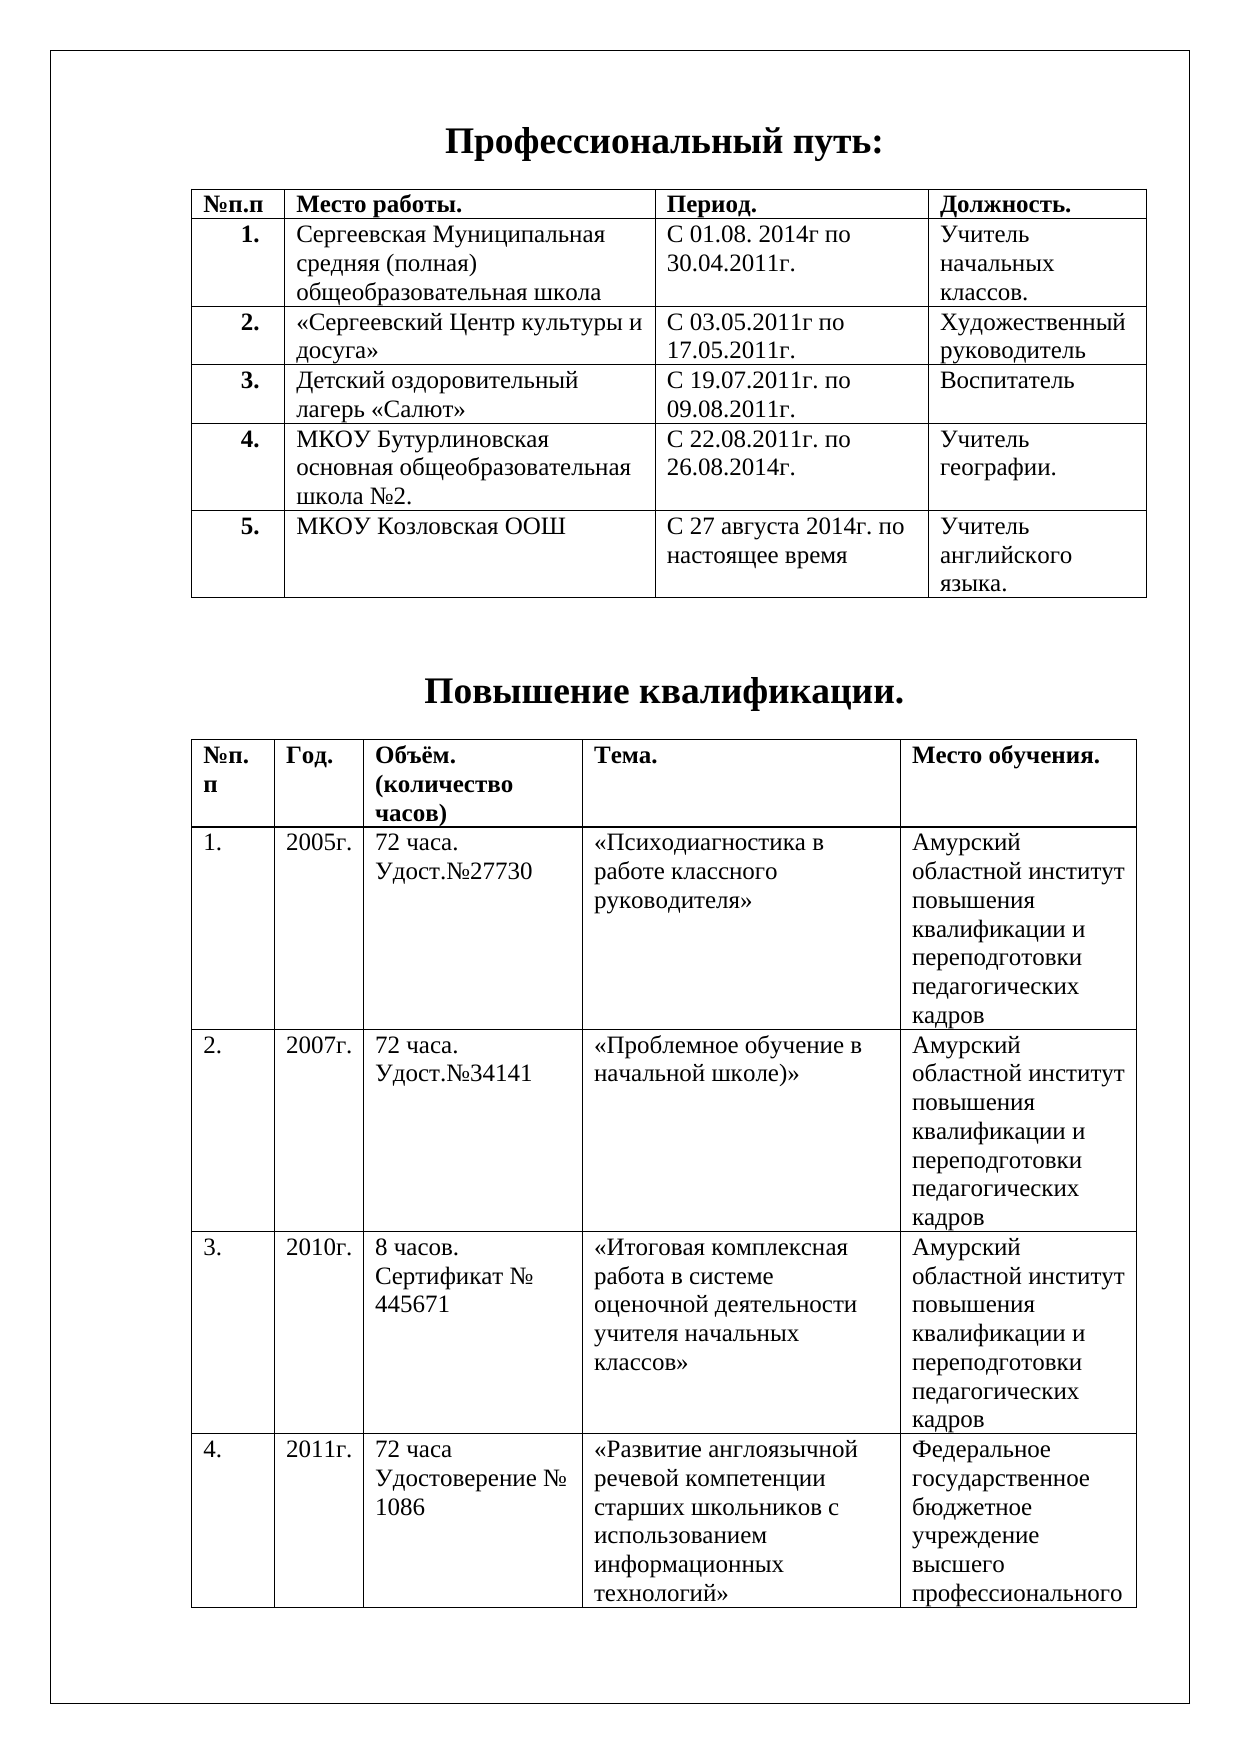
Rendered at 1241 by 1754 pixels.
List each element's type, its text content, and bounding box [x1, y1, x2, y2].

table_cell Сергеевская Муниципальная средняя (полная) общеобразовательная школа [285, 219, 655, 306]
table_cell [364, 1434, 582, 1607]
table_cell [192, 424, 284, 510]
table_cell МКОУ Козловская ООШ [285, 511, 655, 597]
table_cell Художественный руководитель [929, 307, 1146, 364]
table_cell Амурский областной институт повышения квалификации и переподготовки педагогических кадров [901, 1030, 1136, 1231]
table_header Место работы. [285, 190, 655, 218]
table_cell Учитель начальных классов. [929, 219, 1146, 306]
table_cell 2005г. [275, 828, 363, 1029]
table_header Год. [275, 740, 363, 826]
table_cell 2. [192, 1030, 274, 1231]
table_cell [192, 219, 284, 306]
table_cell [901, 1434, 1136, 1607]
table_cell [192, 307, 284, 364]
table_header Место обучения. [901, 740, 1136, 826]
table_cell 2010г. [275, 1232, 363, 1433]
table_cell [192, 365, 284, 423]
table_cell С 22.08.2011г. по 26.08.2014г. [656, 424, 928, 510]
table_header Период. [656, 190, 928, 218]
table_cell «Итоговая комплексная работа в системе оценочной деятельности учителя начальных классов» [583, 1232, 900, 1433]
text Повышение квалификации. [177, 669, 1152, 712]
table_cell 72 часа. Удост.№27730 [364, 828, 582, 1029]
table_cell «Проблемное обучение в начальной школе)» [583, 1030, 900, 1231]
table_header №п.п [192, 190, 284, 218]
table_cell 2007г. [275, 1030, 363, 1231]
table_cell Воспитатель [929, 365, 1146, 423]
table_cell 2011г. [275, 1434, 363, 1607]
table_cell С 27 августа 2014г. по настоящее время [656, 511, 928, 597]
table_cell Учитель географии. [929, 424, 1146, 510]
table_cell 3. [192, 1232, 274, 1433]
table_header Объём. (количество часов) [364, 740, 582, 826]
table_cell [192, 511, 284, 597]
table_cell МКОУ Бутурлиновская основная общеобразовательная школа №2. [285, 424, 655, 510]
table_cell Амурский областной институт повышения квалификации и переподготовки педагогических кадров [901, 828, 1136, 1029]
table_header Тема. [583, 740, 900, 826]
table_cell С 03.05.2011г по 17.05.2011г. [656, 307, 928, 364]
table_cell С 01.08. 2014г по 30.04.2011г. [656, 219, 928, 306]
table_header №п.п [192, 740, 274, 826]
table_cell Учитель английского языка. [929, 511, 1146, 597]
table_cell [583, 1434, 900, 1607]
table_cell Амурский областной институт повышения квалификации и переподготовки педагогических кадров [901, 1232, 1136, 1433]
table_cell «Сергеевский Центр культуры и досуга» [285, 307, 655, 364]
table_cell 1. [192, 828, 274, 1029]
table_cell 8 часов. Сертификат № 445671 [364, 1232, 582, 1433]
table_cell «Психодиагностика в работе классного руководителя» [583, 828, 900, 1029]
table_cell Детский оздоровительный лагерь «Салют» [285, 365, 655, 423]
table_cell 72 часа. Удост.№34141 [364, 1030, 582, 1231]
text Профессиональный путь: [177, 118, 1152, 161]
table_cell С 19.07.2011г. по 09.08.2011г. [656, 365, 928, 423]
table_header Должность. [929, 190, 1146, 218]
table_cell 4. [192, 1434, 274, 1607]
